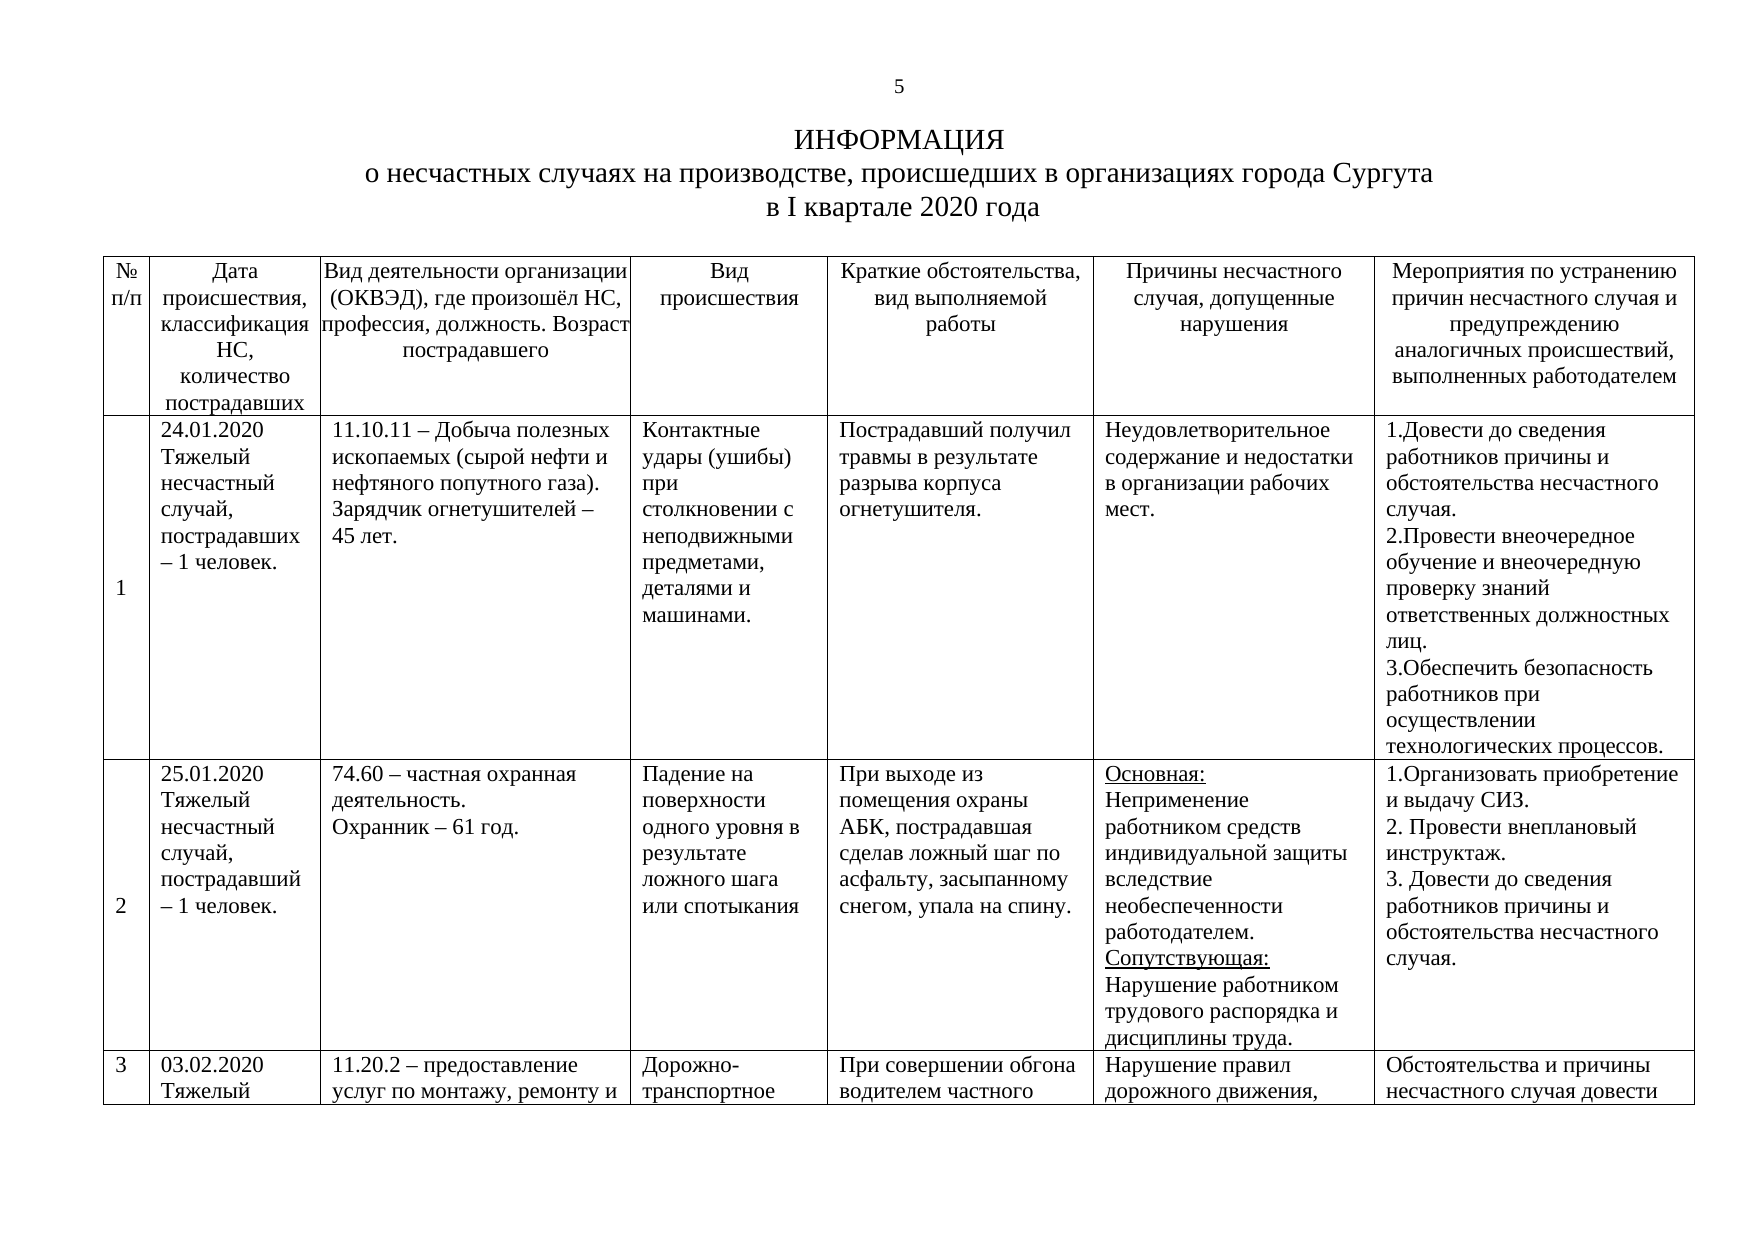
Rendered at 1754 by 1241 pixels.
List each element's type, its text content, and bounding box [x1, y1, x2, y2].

table_cell Неудовлетворительное содержание и недостатки в организации рабочих мест. [1094, 416, 1374, 759]
table_header Вид происшествия [631, 257, 827, 415]
table_cell 24.01.2020 Тяжелый несчастный случай, пострадавших – 1 человек. [150, 416, 320, 759]
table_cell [631, 1051, 827, 1104]
text о несчастных случаях на производстве, происшедших в организациях города Сургута [103, 156, 1695, 189]
text в I квартале 2020 года [103, 189, 1695, 223]
table_cell Пострадавший получил травмы в результате разрыва корпуса огнетушителя. [828, 416, 1093, 759]
table_cell 11.10.11 – Добыча полезных ископаемых (сырой нефти и нефтяного попутного газа). Зарядчик огнетушителей – 45 лет. [321, 416, 630, 759]
table_cell 2 [104, 760, 149, 1050]
table_cell 1.Довести до сведения работников причины и обстоятельства несчастного случая. 2.Провести внеочередное обучение и внеочередную проверку знаний ответственных должностных лиц. 3.Обеспечить безопасность работников при осуществлении технологических процессов. [1375, 416, 1694, 759]
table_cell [321, 1051, 630, 1104]
table_header Краткие обстоятельства, вид выполняемой работы [828, 257, 1093, 415]
table_cell 1 [104, 416, 149, 759]
table_cell Падение на поверхности одного уровня в результате ложного шага или спотыкания [631, 760, 827, 1050]
table_header Мероприятия по устранению причин несчастного случая и предупреждению аналогичных происшествий, выполненных работодателем [1375, 257, 1694, 415]
table_cell Основная: Неприменение работником средств индивидуальной защиты вследствие необеспеченности работодателем. Сопутствующая: Нарушение работником трудового распорядка и дисциплины труда. [1094, 760, 1374, 1050]
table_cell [1375, 1051, 1694, 1104]
table_header Вид деятельности организации (ОКВЭД), где произошёл НС, профессия, должность. Возраст пострадавшего [321, 257, 630, 415]
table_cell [150, 1051, 320, 1104]
table_cell 74.60 – частная охранная деятельность. Охранник – 61 год. [321, 760, 630, 1050]
table_header Причины несчастного случая, допущенные нарушения [1094, 257, 1374, 415]
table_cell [828, 1051, 1093, 1104]
table_header № п/п [104, 257, 149, 415]
table_cell Организовать приобретение и выдачу СИЗ. Провести внеплановый инструктаж. Довести до сведения работников причины и обстоятельства несчастного случая. [1375, 760, 1694, 1050]
table_cell 3 [104, 1051, 149, 1104]
table_cell 25.01.2020 Тяжелый несчастный случай, пострадавший – 1 человек. [150, 760, 320, 1050]
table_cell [1094, 1051, 1374, 1104]
table_cell Контактные удары (ушибы) при столкновении с неподвижными предметами, деталями и машинами. [631, 416, 827, 759]
table_header Дата происшествия, классификация НС, количество пострадавших [150, 257, 320, 415]
table_cell При выходе из помещения охраны АБК, пострадавшая сделав ложный шаг по асфальту, засыпанному снегом, упала на спину. [828, 760, 1093, 1050]
text ИНФОРМАЦИЯ [103, 122, 1695, 156]
